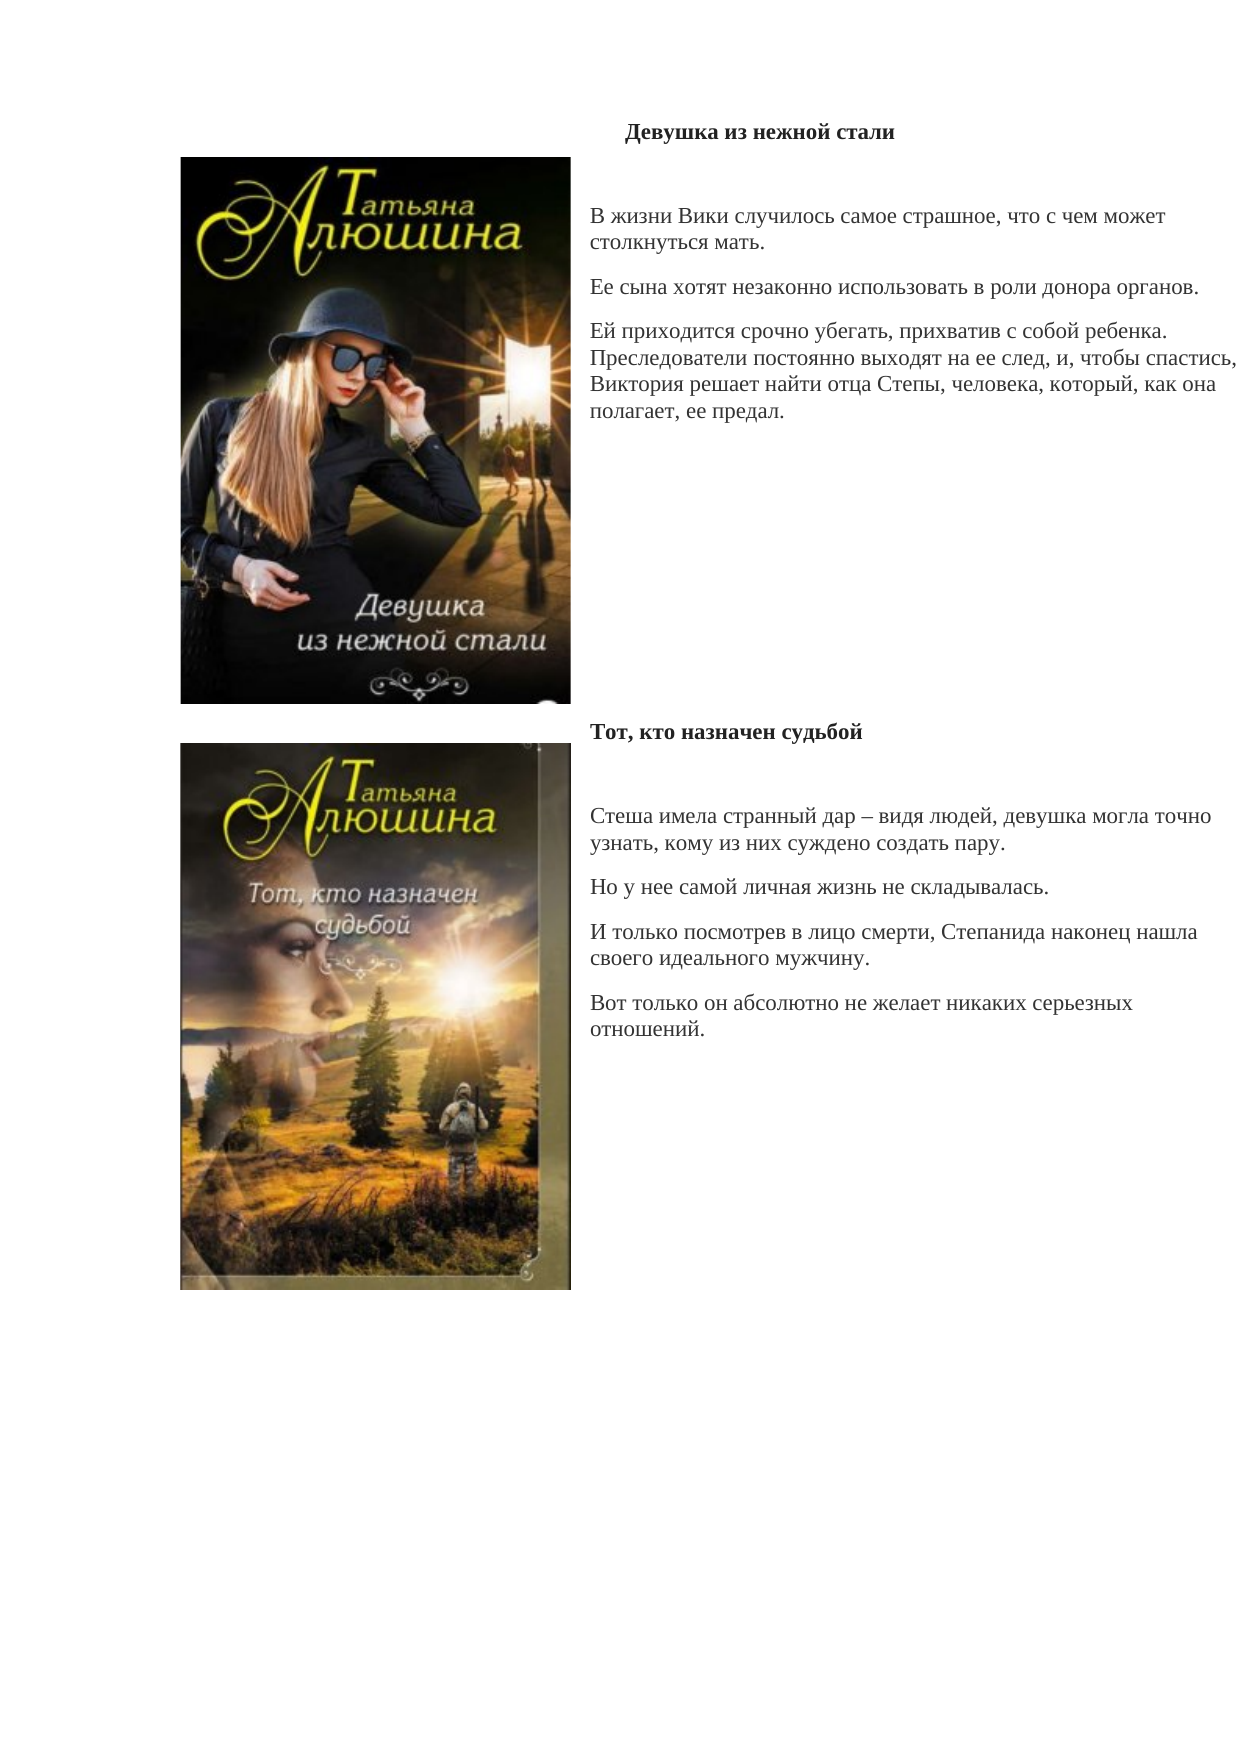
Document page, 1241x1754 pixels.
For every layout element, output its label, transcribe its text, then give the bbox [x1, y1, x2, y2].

subtitle Тот, кто назначен судьбой [177, 718, 1240, 744]
text Ее сына хотят незаконно использовать в роли донора органов. [571, 273, 1240, 299]
text Но у нее самой личная жизнь не складывалась. [571, 873, 1240, 899]
text Вот только он абсолютно не желает никаких серьезных отношений. [571, 989, 1240, 1041]
picture [180, 743, 571, 1290]
text В жизни Вики случилось самое страшное, что с чем может столкнуться мать. [571, 202, 1240, 255]
text И только посмотрев в лицо смерти, Степанида наконец нашла своего идеального мужчину. [571, 918, 1240, 970]
text Ей приходится срочно убегать, прихватив с собой ребенка. Преследователи постоянно выходят на ее след, и, чтобы спастись, Виктория решает найти отца Степы, человека, который, как она полагает, ее предал. [571, 318, 1240, 423]
subtitle Девушка из нежной стали [177, 118, 1240, 144]
text Стеша имела странный дар – видя людей, девушка могла точно узнать, кому из них суждено создать пару. [571, 802, 1240, 855]
picture [180, 157, 571, 704]
